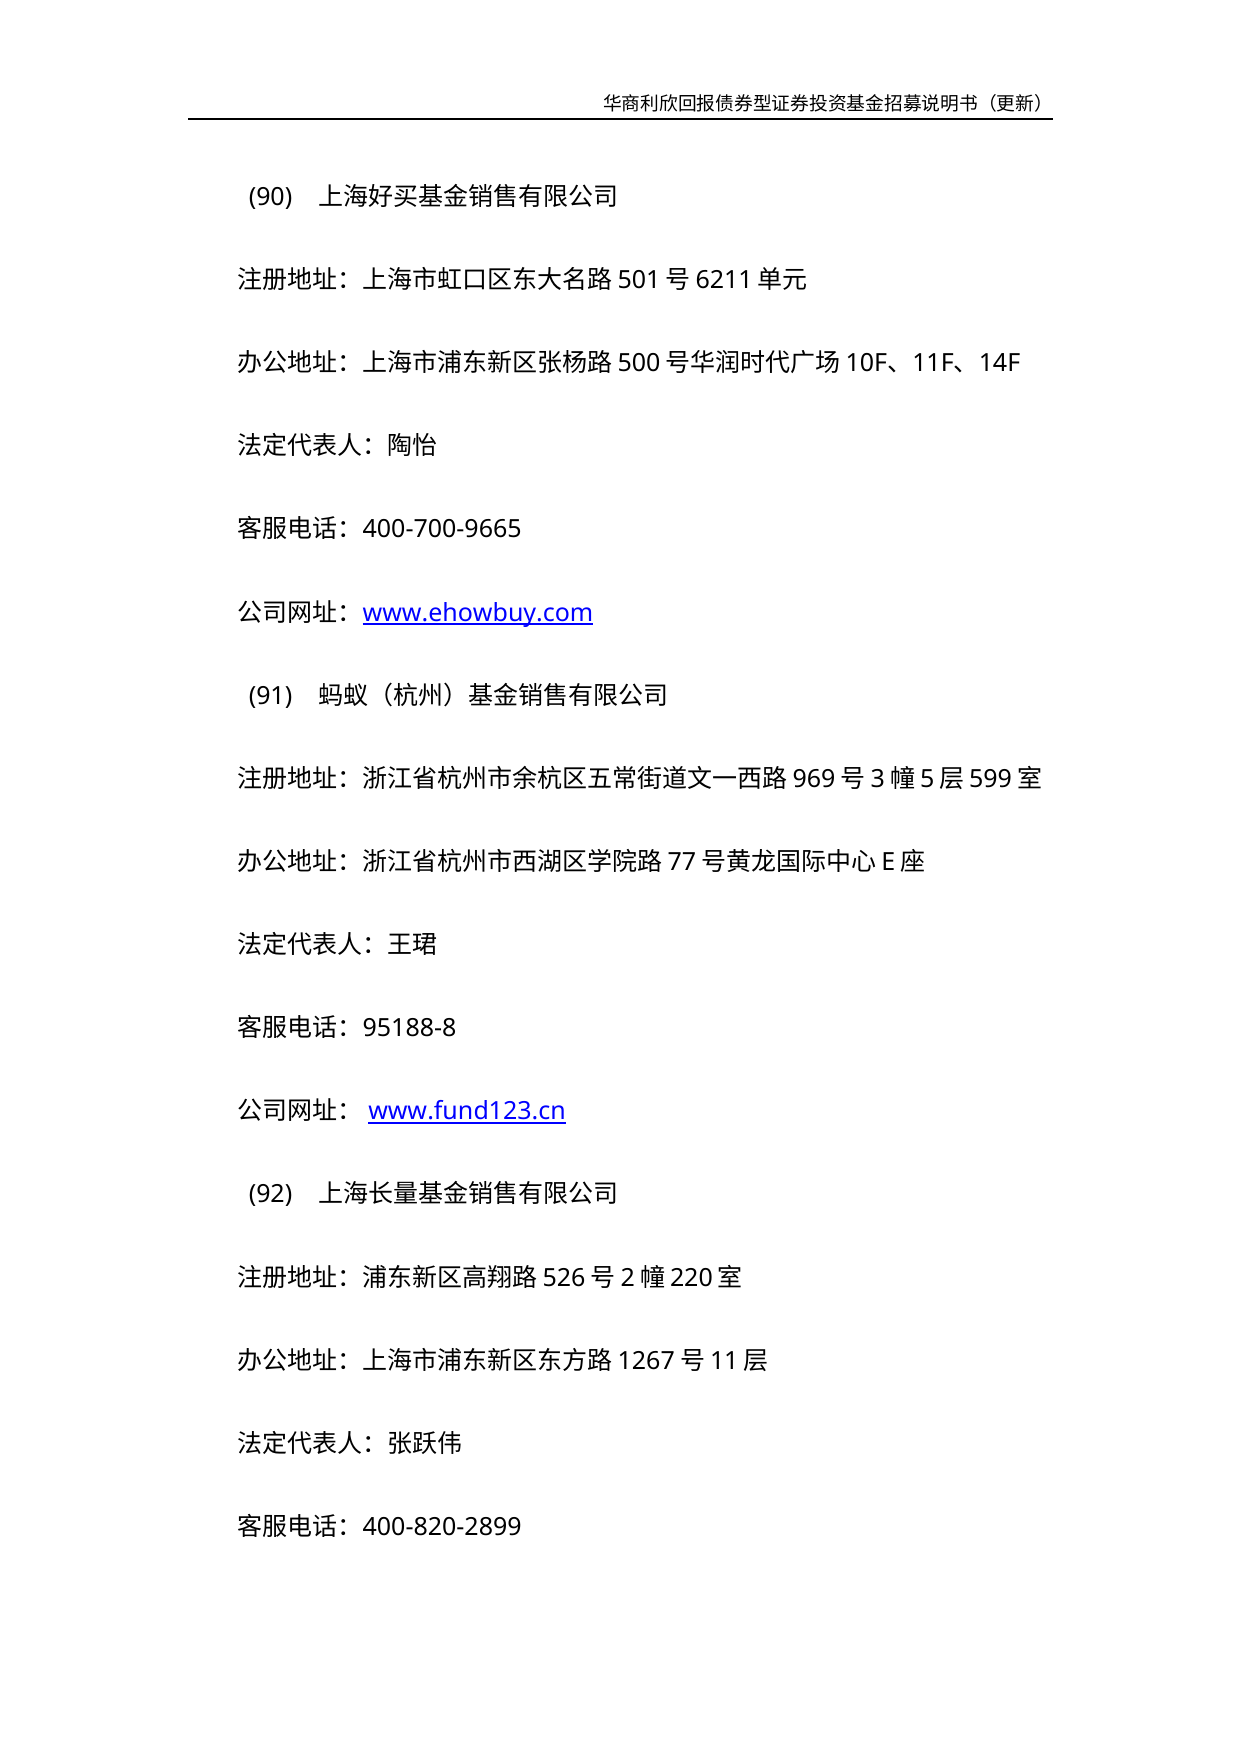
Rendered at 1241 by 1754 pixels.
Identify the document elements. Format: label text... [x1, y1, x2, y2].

text 公司网址： www.fund123.cn [187, 1076, 1053, 1141]
text 办公地址：上海市浦东新区张杨路500号华润时代广场10F、11F、14F [187, 328, 1053, 393]
text 注册地址：浙江省杭州市余杭区五常街道文一西路969号3幢5层599室 [187, 744, 1053, 809]
text 办公地址：浙江省杭州市西湖区学院路77号黄龙国际中心E座 [187, 827, 1053, 892]
text 客服电话：400-700-9665 [187, 494, 1053, 559]
text 客服电话：400-820-2899 [187, 1492, 1053, 1557]
text 法定代表人：王珺 [187, 910, 1053, 975]
text 客服电话：95188-8 [187, 993, 1053, 1058]
list 上海长量基金销售有限公司 [198, 1159, 1053, 1224]
text 法定代表人：陶怡 [187, 411, 1053, 476]
text 法定代表人：张跃伟 [187, 1409, 1053, 1474]
text 公司网址：www.ehowbuy.com [187, 578, 1053, 643]
text 办公地址：上海市浦东新区东方路1267号11层 [187, 1326, 1053, 1391]
list 蚂蚁（杭州）基金销售有限公司 [198, 661, 1053, 726]
list 上海好买基金销售有限公司 [198, 162, 1053, 227]
text 注册地址：上海市虹口区东大名路501号6211单元 [187, 245, 1053, 310]
text 注册地址：浦东新区高翔路526号2幢220室 [187, 1243, 1053, 1308]
